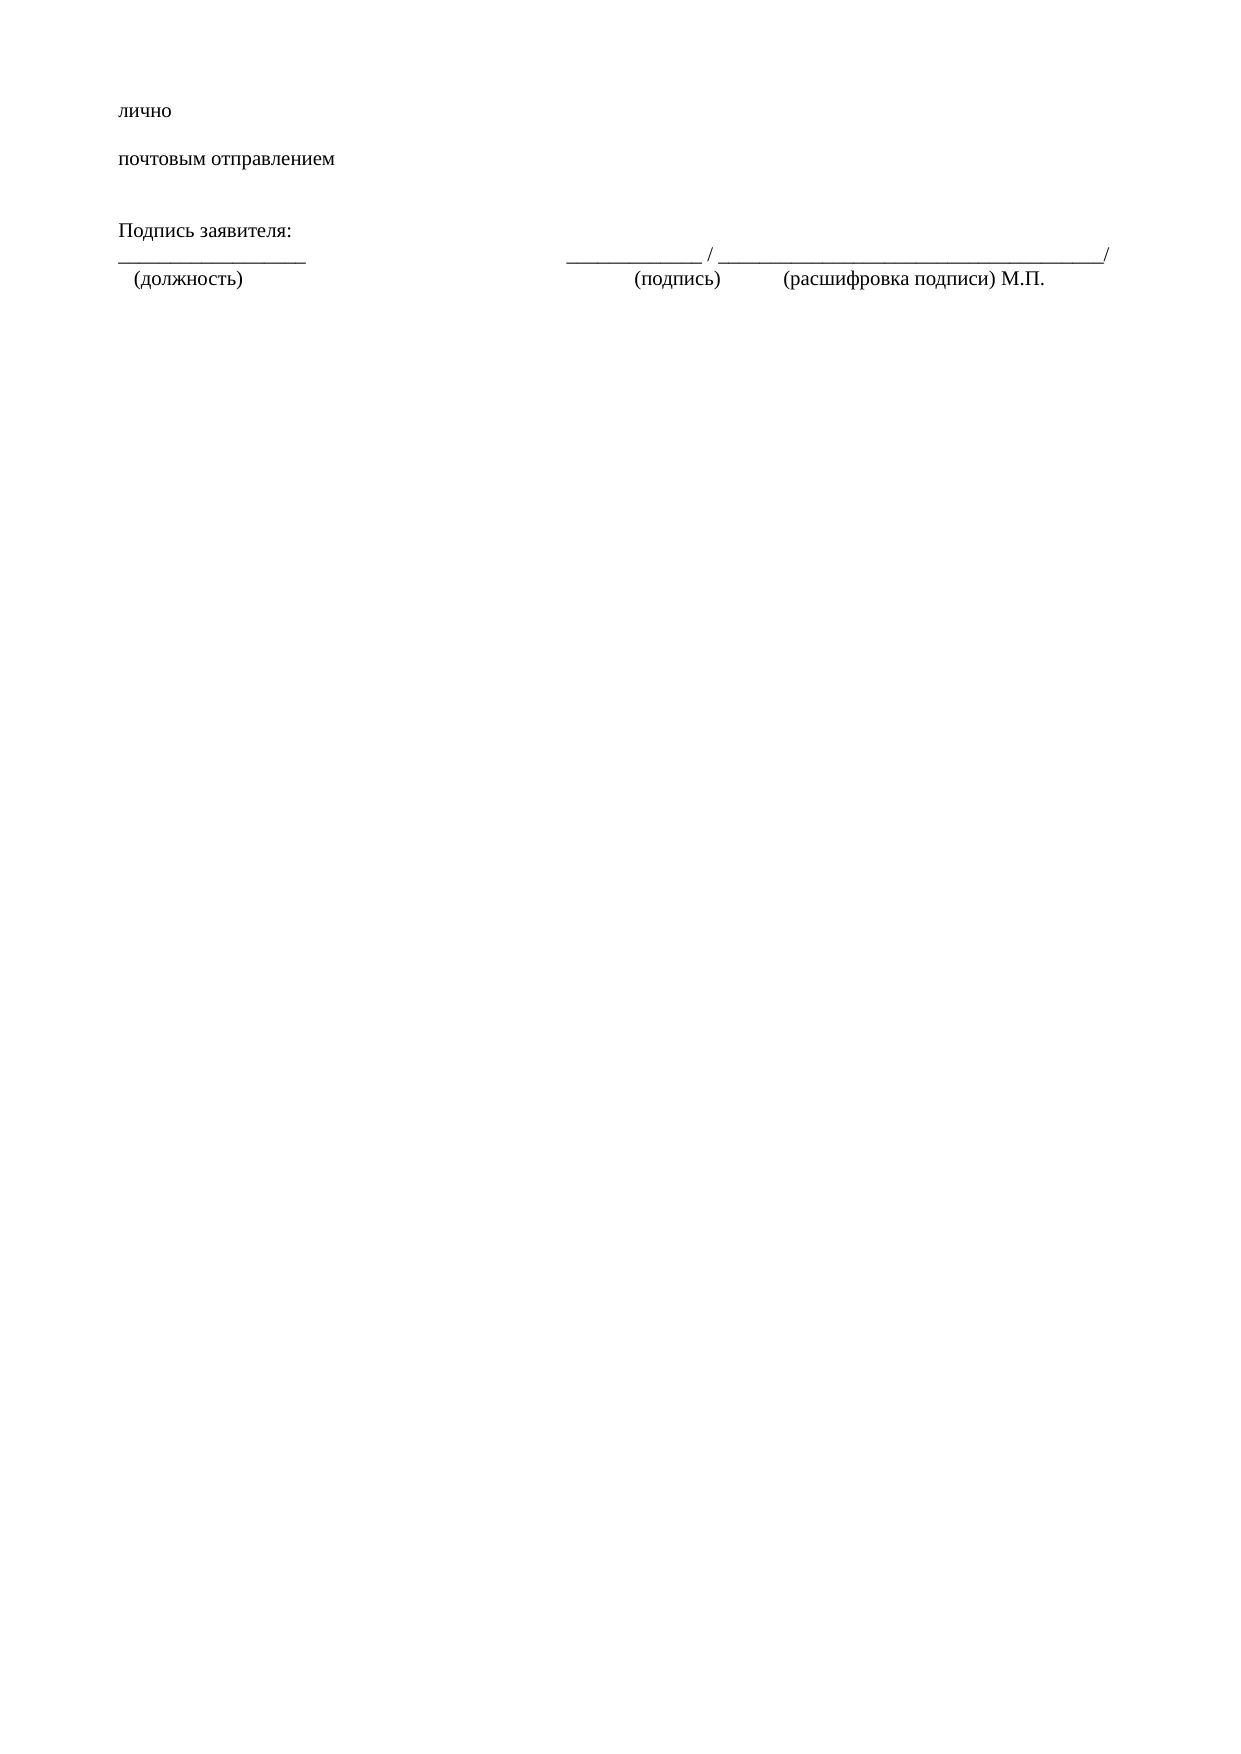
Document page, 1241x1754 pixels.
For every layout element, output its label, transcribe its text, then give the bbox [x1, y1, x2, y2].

text (должность) (подпись) (расшифровка подписи) М.П. [118, 266, 1181, 290]
text __________________ _____________ / _____________________________________/ [118, 242, 1181, 266]
text почтовым отправлением [118, 146, 1181, 170]
text лично [118, 98, 1181, 122]
text Подпись заявителя: [118, 218, 1181, 242]
